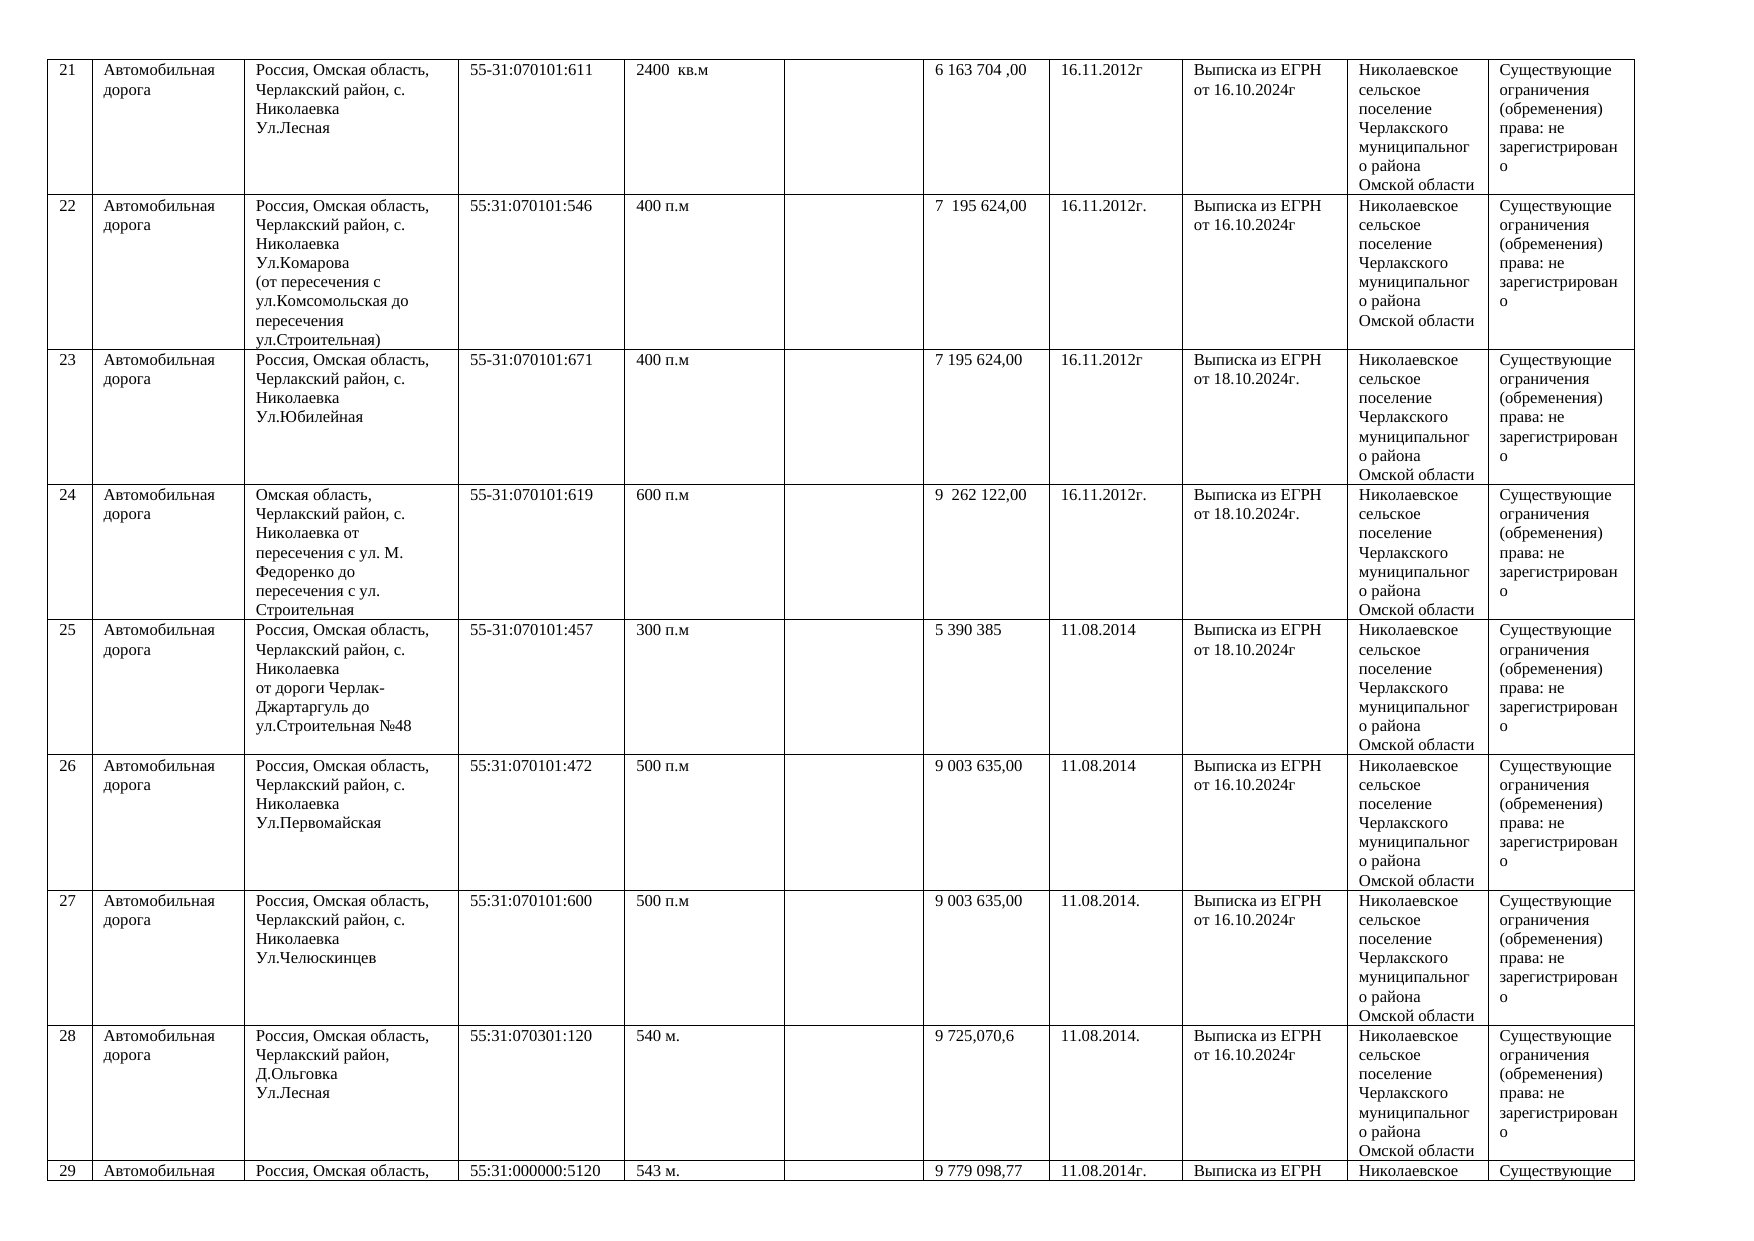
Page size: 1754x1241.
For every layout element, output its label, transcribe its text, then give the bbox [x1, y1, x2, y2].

table_cell [785, 350, 923, 484]
table_cell Существующие ограничения (обременения) права: не зарегистрировано [1489, 891, 1634, 1025]
table_cell 55-31:070101:619 [459, 485, 624, 619]
table_cell 55:31:070101:472 [459, 755, 624, 889]
table_cell 21 [48, 60, 92, 194]
table_cell Россия, Омская область, Черлакский район, с. Николаевка Ул.Юбилейная [245, 350, 458, 484]
table_cell Николаевское сельское поселение Черлакского муниципального района Омской области [1348, 755, 1488, 889]
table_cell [1489, 60, 1634, 194]
table_cell Существующие ограничения (обременения) права: не зарегистрировано [1489, 755, 1634, 889]
table_cell Автомобильная дорога [93, 485, 244, 619]
table_cell 11.08.2014. [1050, 891, 1182, 1025]
table_cell 11.08.2014 [1050, 620, 1182, 754]
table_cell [93, 1161, 244, 1180]
table_cell 6 163 704 ,00 [924, 60, 1049, 194]
table_cell 600 п.м [625, 485, 784, 619]
table_cell 500 п.м [625, 891, 784, 1025]
table_cell Существующие ограничения (обременения) права: не зарегистрировано [1489, 195, 1634, 349]
table_cell 55-31:070101:611 [459, 60, 624, 194]
table_cell 16.11.2012г [1050, 350, 1182, 484]
table_cell 55-31:070101:671 [459, 350, 624, 484]
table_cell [245, 1161, 458, 1180]
table_cell Автомобильная дорога [93, 755, 244, 889]
table_cell 28 [48, 1026, 92, 1160]
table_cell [1348, 1026, 1488, 1160]
table_cell Существующие ограничения (обременения) права: не зарегистрировано [1489, 485, 1634, 619]
table_cell 27 [48, 891, 92, 1025]
table_cell 16.11.2012г. [1050, 485, 1182, 619]
table_cell Омская область, Черлакский район, с. Николаевка от пересечения с ул. М. Федоренко до пересечения с ул. Строительная [245, 485, 458, 619]
table_cell Выписка из ЕГРН от 16.10.2024г [1183, 195, 1347, 349]
table_cell 55:31:070101:546 [459, 195, 624, 349]
table_cell [785, 620, 923, 754]
table_cell 23 [48, 350, 92, 484]
table_cell 9 779 098,77 [924, 1161, 1049, 1180]
table_cell Выписка из ЕГРН от 16.10.2024г [1183, 60, 1347, 194]
table_cell 500 п.м [625, 755, 784, 889]
table_cell Автомобильная дорога [93, 620, 244, 754]
table_cell 26 [48, 755, 92, 889]
table_cell Россия, Омская область, Черлакский район, с. Николаевка от дороги Черлак-Джартаргуль до ул.Строительная №48 [245, 620, 458, 754]
table_cell 9 262 122,00 [924, 485, 1049, 619]
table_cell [1489, 1026, 1634, 1160]
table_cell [93, 60, 244, 194]
table_cell Россия, Омская область, Черлакский район, Д.Ольговка Ул.Лесная [245, 1026, 458, 1160]
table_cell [93, 1026, 244, 1160]
table_cell 7 195 624,00 [924, 350, 1049, 484]
table_cell 540 м. [625, 1026, 784, 1160]
table_cell 11.08.2014. [1050, 1026, 1182, 1160]
table_cell Выписка из ЕГРН от 18.10.2024г [1183, 620, 1347, 754]
table_cell 55:31:000000:5120 [459, 1161, 624, 1180]
table_cell Выписка из ЕГРН от 18.10.2024г. [1183, 485, 1347, 619]
table_cell [785, 1161, 923, 1180]
table_cell 543 м. [625, 1161, 784, 1180]
table_cell 29 [48, 1161, 92, 1180]
table_cell Автомобильная дорога [93, 891, 244, 1025]
table_cell 11.08.2014г. [1050, 1161, 1182, 1180]
table_cell Выписка из ЕГРН от 18.10.2024г. [1183, 350, 1347, 484]
table_cell 16.11.2012г [1050, 60, 1182, 194]
table_cell [785, 755, 923, 889]
table_cell 16.11.2012г. [1050, 195, 1182, 349]
table_cell Россия, Омская область, Черлакский район, с. Николаевка Ул.Лесная [245, 60, 458, 194]
table_cell Россия, Омская область, Черлакский район, с. Николаевка Ул.Первомайская [245, 755, 458, 889]
table_cell Автомобильная дорога [93, 195, 244, 349]
table_cell [785, 195, 923, 349]
table_cell 11.08.2014 [1050, 755, 1182, 889]
table_cell 2400 кв.м [625, 60, 784, 194]
table_cell Николаевское сельское поселение Черлакского муниципального района Омской области [1348, 891, 1488, 1025]
table_cell 55:31:070301:120 [459, 1026, 624, 1160]
table_cell [785, 60, 923, 194]
table_cell Николаевское сельское поселение Черлакского муниципального района Омской области [1348, 620, 1488, 754]
table_cell [785, 1026, 923, 1160]
table_cell 9 003 635,00 [924, 891, 1049, 1025]
table_cell 7 195 624,00 [924, 195, 1049, 349]
table_cell 9 725,070,6 [924, 1026, 1049, 1160]
table_cell Николаевское сельское поселение Черлакского муниципального района Омской области [1348, 350, 1488, 484]
table_cell 400 п.м [625, 195, 784, 349]
table_cell Автомобильная дорога [93, 350, 244, 484]
table_cell Существующие ограничения (обременения) права: не зарегистрировано [1489, 620, 1634, 754]
table_cell 9 003 635,00 [924, 755, 1049, 889]
table_cell 55-31:070101:457 [459, 620, 624, 754]
table_cell [785, 485, 923, 619]
table_cell Николаевское сельское поселение Черлакского муниципального района Омской области [1348, 485, 1488, 619]
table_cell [1348, 1161, 1488, 1180]
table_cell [1489, 1161, 1634, 1180]
table_cell Николаевское сельское поселение Черлакского муниципального района Омской области [1348, 195, 1488, 349]
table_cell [1348, 60, 1488, 194]
table_cell Россия, Омская область, Черлакский район, с. Николаевка Ул.Челюскинцев [245, 891, 458, 1025]
table_cell Россия, Омская область, Черлакский район, с. Николаевка Ул.Комарова (от пересечения с ул.Комсомольская до пересечения ул.Строительная) [245, 195, 458, 349]
table_cell 55:31:070101:600 [459, 891, 624, 1025]
table_cell [785, 891, 923, 1025]
table_cell 300 п.м [625, 620, 784, 754]
table_cell Существующие ограничения (обременения) права: не зарегистрировано [1489, 350, 1634, 484]
table_cell 22 [48, 195, 92, 349]
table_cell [1183, 1161, 1347, 1180]
table_cell 400 п.м [625, 350, 784, 484]
table_cell Выписка из ЕГРН от 16.10.2024г [1183, 755, 1347, 889]
table_cell Выписка из ЕГРН от 16.10.2024г [1183, 891, 1347, 1025]
table_cell 5 390 385 [924, 620, 1049, 754]
table_cell 24 [48, 485, 92, 619]
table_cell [1183, 1026, 1347, 1160]
table_cell 25 [48, 620, 92, 754]
